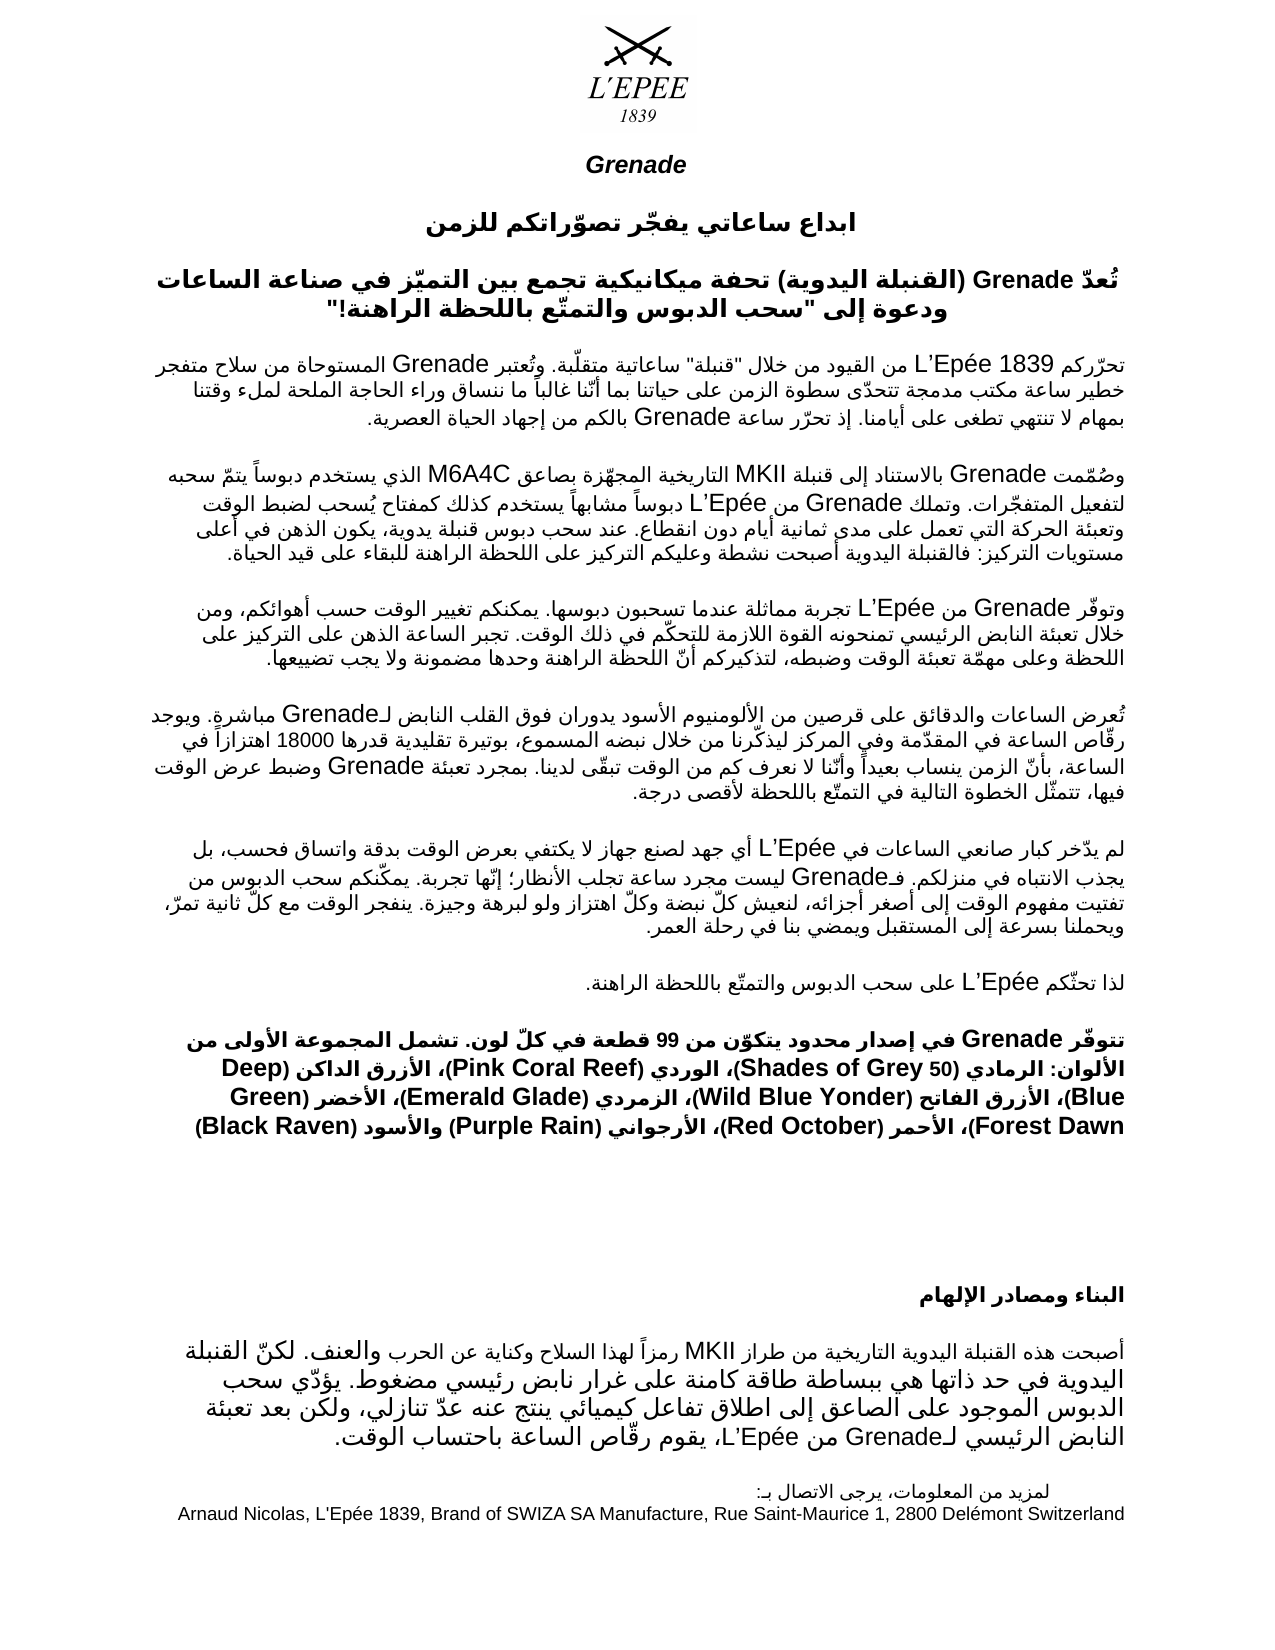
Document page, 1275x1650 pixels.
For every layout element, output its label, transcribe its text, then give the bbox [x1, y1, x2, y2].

text تحرّركم L’Epée 1839 من القيود من خلال "قنبلة" ساعاتية متقلّبة. وتُعتبر Grenade المستوحاة من سلاح متفجر خطير ساعة مكتب مدمجة تتحدّى سطوة الزمن على حياتنا بما أنّنا غالباً ما ننساق وراء الحاجة الملحة لملء وقتنا بمهام لا تنتهي تطغى على أيامنا. إذ تحرّر ساعة Grenade بالكم من إجهاد الحياة العصرية. [150, 349, 1125, 430]
text البناء ومصادر الإلهام [150, 1283, 1125, 1307]
text لذا تحثّكم L’Epée على سحب الدبوس والتمتّع باللحظة الراهنة. [150, 967, 1125, 996]
text ابداع ساعاتي يفجّر تصوّراتكم للزمن [150, 207, 1125, 236]
text تُعرض الساعات والدقائق على قرصين من الألومنيوم الأسود يدوران فوق القلب النابض لـGrenade مباشرة. ويوجد رقّاص الساعة في المقدّمة وفي المركز ليذكّرنا من خلال نبضه المسموع، بوتيرة تقليدية قدرها 18000 اهتزازاً في الساعة، بأنّ الزمن ينساب بعيداً وأنّنا لا نعرف كم من الوقت تبقّى لدينا. بمجرد تعبئة Grenade وضبط عرض الوقت فيها، تتمثّل الخطوة التالية في التمتّع باللحظة لأقصى درجة. [150, 699, 1125, 804]
text أصبحت هذه القنبلة اليدوية التاريخية من طراز MKII رمزاً لهذا السلاح وكناية عن الحرب والعنف. لكنّ القنبلة اليدوية في حد ذاتها هي ببساطة طاقة كامنة على غرار نابض رئيسي مضغوط. يؤدّي سحب الدبوس الموجود على الصاعق إلى اطلاق تفاعل كيميائي ينتج عنه عدّ تنازلي، ولكن بعد تعبئة النابض الرئيسي لـGrenade من L’Epée، يقوم رقّاص الساعة باحتساب الوقت. [150, 1336, 1125, 1451]
text لم يدّخر كبار صانعي الساعات في L’Epée أي جهد لصنع جهاز لا يكتفي بعرض الوقت بدقة واتساق فحسب، بل يجذب الانتباه في منزلكم. فـGrenade ليست مجرد ساعة تجلب الأنظار؛ إنّها تجربة. يمكّنكم سحب الدبوس من تفتيت مفهوم الوقت إلى أصغر أجزائه، لنعيش كلّ نبضة وكلّ اهتزاز ولو لبرهة وجيزة. ينفجر الوقت مع كلّ ثانية تمرّ، ويحملنا بسرعة إلى المستقبل ويمضي بنا في رحلة العمر. [150, 833, 1125, 938]
text تُعدّ Grenade (القنبلة اليدوية) تحفة ميكانيكية تجمع بين التميّز في صناعة الساعات ودعوة إلى "سحب الدبوس والتمتّع باللحظة الراهنة!" [150, 265, 1125, 322]
text تتوفّر Grenade في إصدار محدود يتكوّن من 99 قطعة في كلّ لون. تشمل المجموعة الأولى من الألوان: الرمادي (50 Shades of Grey)، الوردي (Pink Coral Reef)، الأزرق الداكن (Deep Blue)، الأزرق الفاتح (Wild Blue Yonder)، الزمردي (Emerald Glade)، الأخضر (Green Forest Dawn)، الأحمر (Red October)، الأرجواني (Purple Rain) والأسود (Black Raven) [150, 1024, 1125, 1139]
text وتوفّر Grenade من L’Epée تجربة مماثلة عندما تسحبون دبوسها. يمكنكم تغيير الوقت حسب أهوائكم، ومن خلال تعبئة النابض الرئيسي تمنحونه القوة اللازمة للتحكّم في ذلك الوقت. تجبر الساعة الذهن على التركيز على اللحظة وعلى مهمّة تعبئة الوقت وضبطه، لتذكيركم أنّ اللحظة الراهنة وحدها مضمونة ولا يجب تضييعها. [150, 593, 1125, 670]
text Grenade [150, 150, 1125, 179]
text وصُمّمت Grenade بالاستناد إلى قنبلة MKII التاريخية المجهّزة بصاعق M6A4C الذي يستخدم دبوساً يتمّ سحبه لتفعيل المتفجّرات. وتملك Grenade من L’Epée دبوساً مشابهاً يستخدم كذلك كمفتاح يُسحب لضبط الوقت وتعبئة الحركة التي تعمل على مدى ثمانية أيام دون انقطاع. عند سحب دبوس قنبلة يدوية، يكون الذهن في أعلى مستويات التركيز: فالقنبلة اليدوية أصبحت نشطة وعليكم التركيز على اللحظة الراهنة للبقاء على قيد الحياة. [150, 459, 1125, 564]
picture [579, 15, 697, 133]
